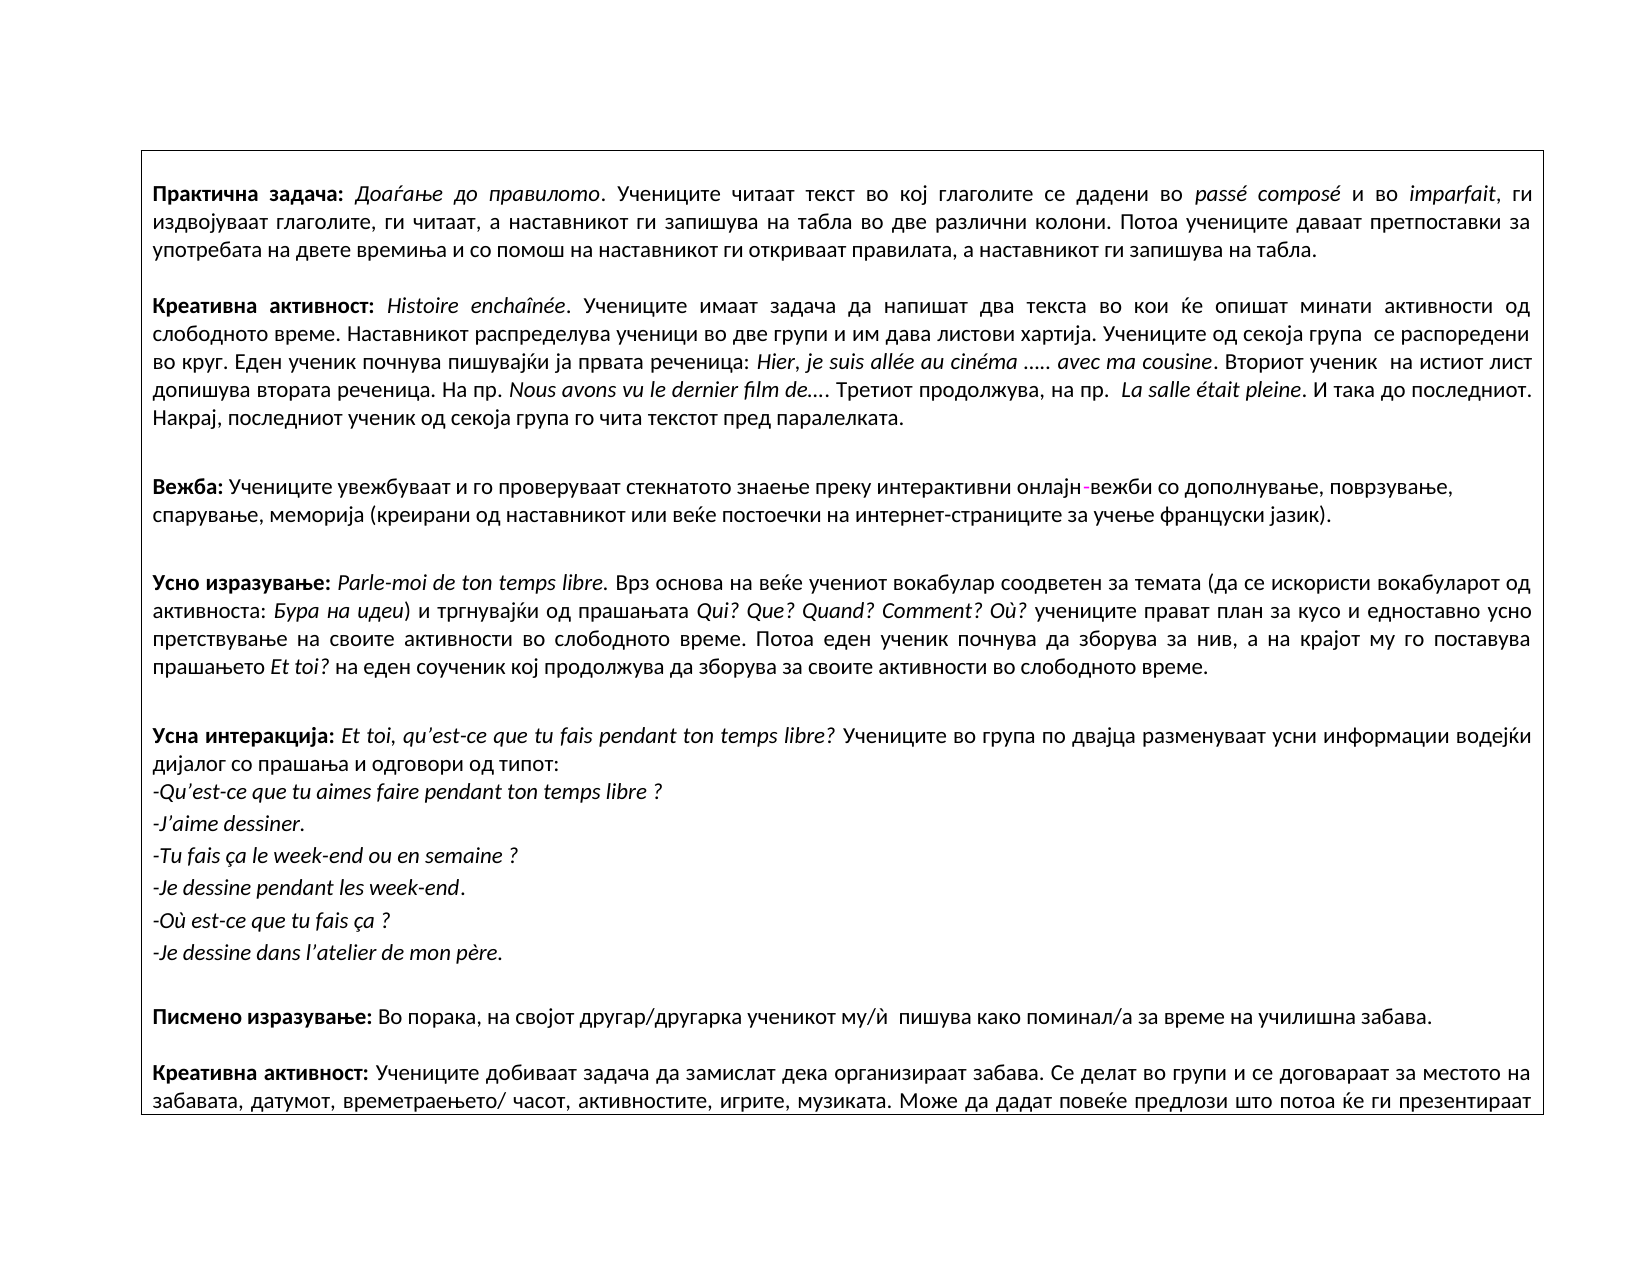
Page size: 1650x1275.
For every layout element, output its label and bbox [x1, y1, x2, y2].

table_cell [142, 151, 1543, 1114]
